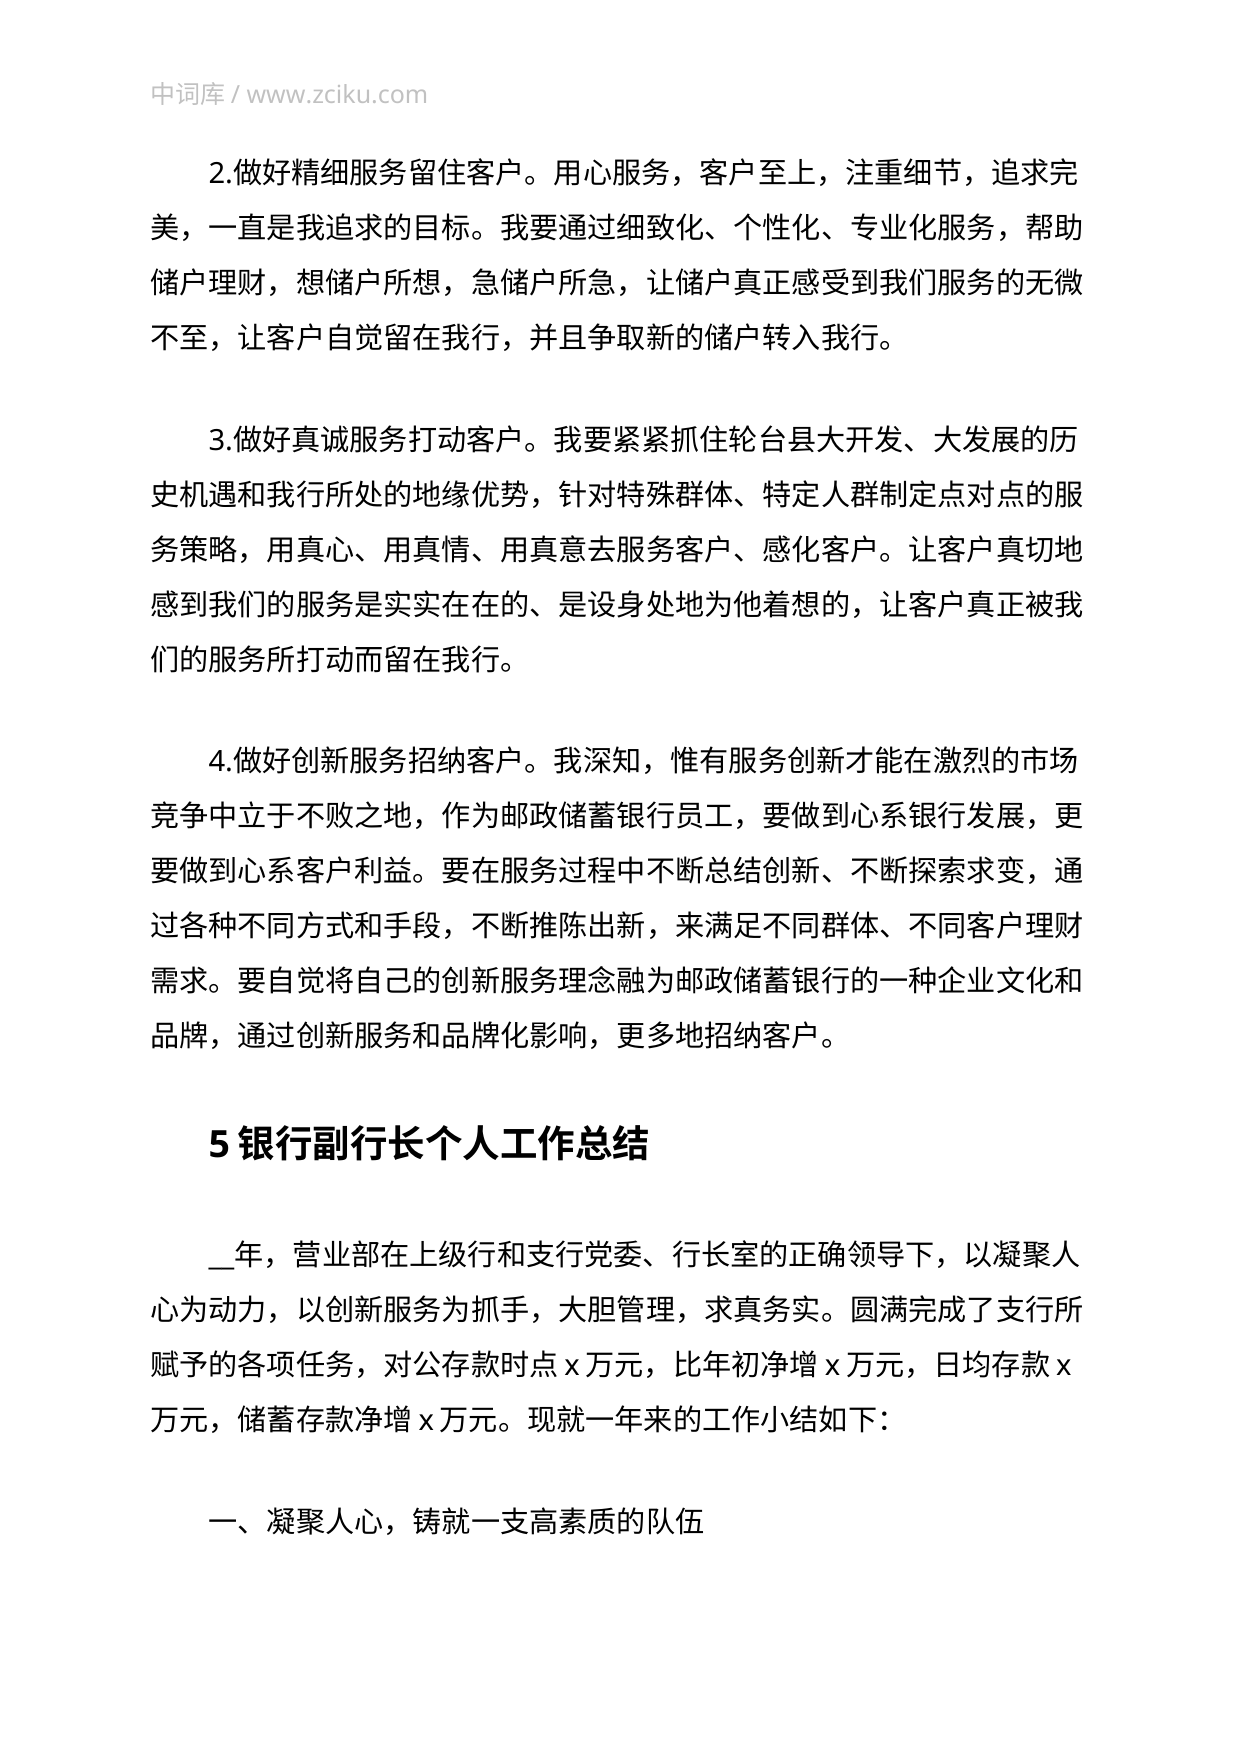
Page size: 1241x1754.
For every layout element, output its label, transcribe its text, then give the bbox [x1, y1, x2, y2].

text 5银行副行长个人工作总结 [150, 1114, 1090, 1169]
text 一、凝聚人心，铸就一支高素质的队伍 [150, 1499, 1090, 1541]
text 3.做好真诚服务打动客户。我要紧紧抓住轮台县大开发、大发展的历史机遇和我行所处的地缘优势，针对特殊群体、特定人群制定点对点的服务策略，用真心、用真情、用真意去服务客户、感化客户。让客户真切地感到我们的服务是实实在在的、是设身处地为他着想的，让客户真正被我们的服务所打动而留在我行。 [150, 417, 1090, 678]
text __年，营业部在上级行和支行党委、行长室的正确领导下，以凝聚人心为动力，以创新服务为抓手，大胆管理，求真务实。圆满完成了支行所赋予的各项任务，对公存款时点x万元，比年初净增x万元，日均存款x万元，储蓄存款净增x万元。现就一年来的工作小结如下： [150, 1232, 1090, 1439]
text 4.做好创新服务招纳客户。我深知，惟有服务创新才能在激烈的市场竞争中立于不败之地，作为邮政储蓄银行员工，要做到心系银行发展，更要做到心系客户利益。要在服务过程中不断总结创新、不断探索求变，通过各种不同方式和手段，不断推陈出新，来满足不同群体、不同客户理财需求。要自觉将自己的创新服务理念融为邮政储蓄银行的一种企业文化和品牌，通过创新服务和品牌化影响，更多地招纳客户。 [150, 738, 1090, 1055]
text 2.做好精细服务留住客户。用心服务，客户至上，注重细节，追求完美，一直是我追求的目标。我要通过细致化、个性化、专业化服务，帮助储户理财，想储户所想，急储户所急，让储户真正感受到我们服务的无微不至，让客户自觉留在我行，并且争取新的储户转入我行。 [150, 150, 1090, 357]
